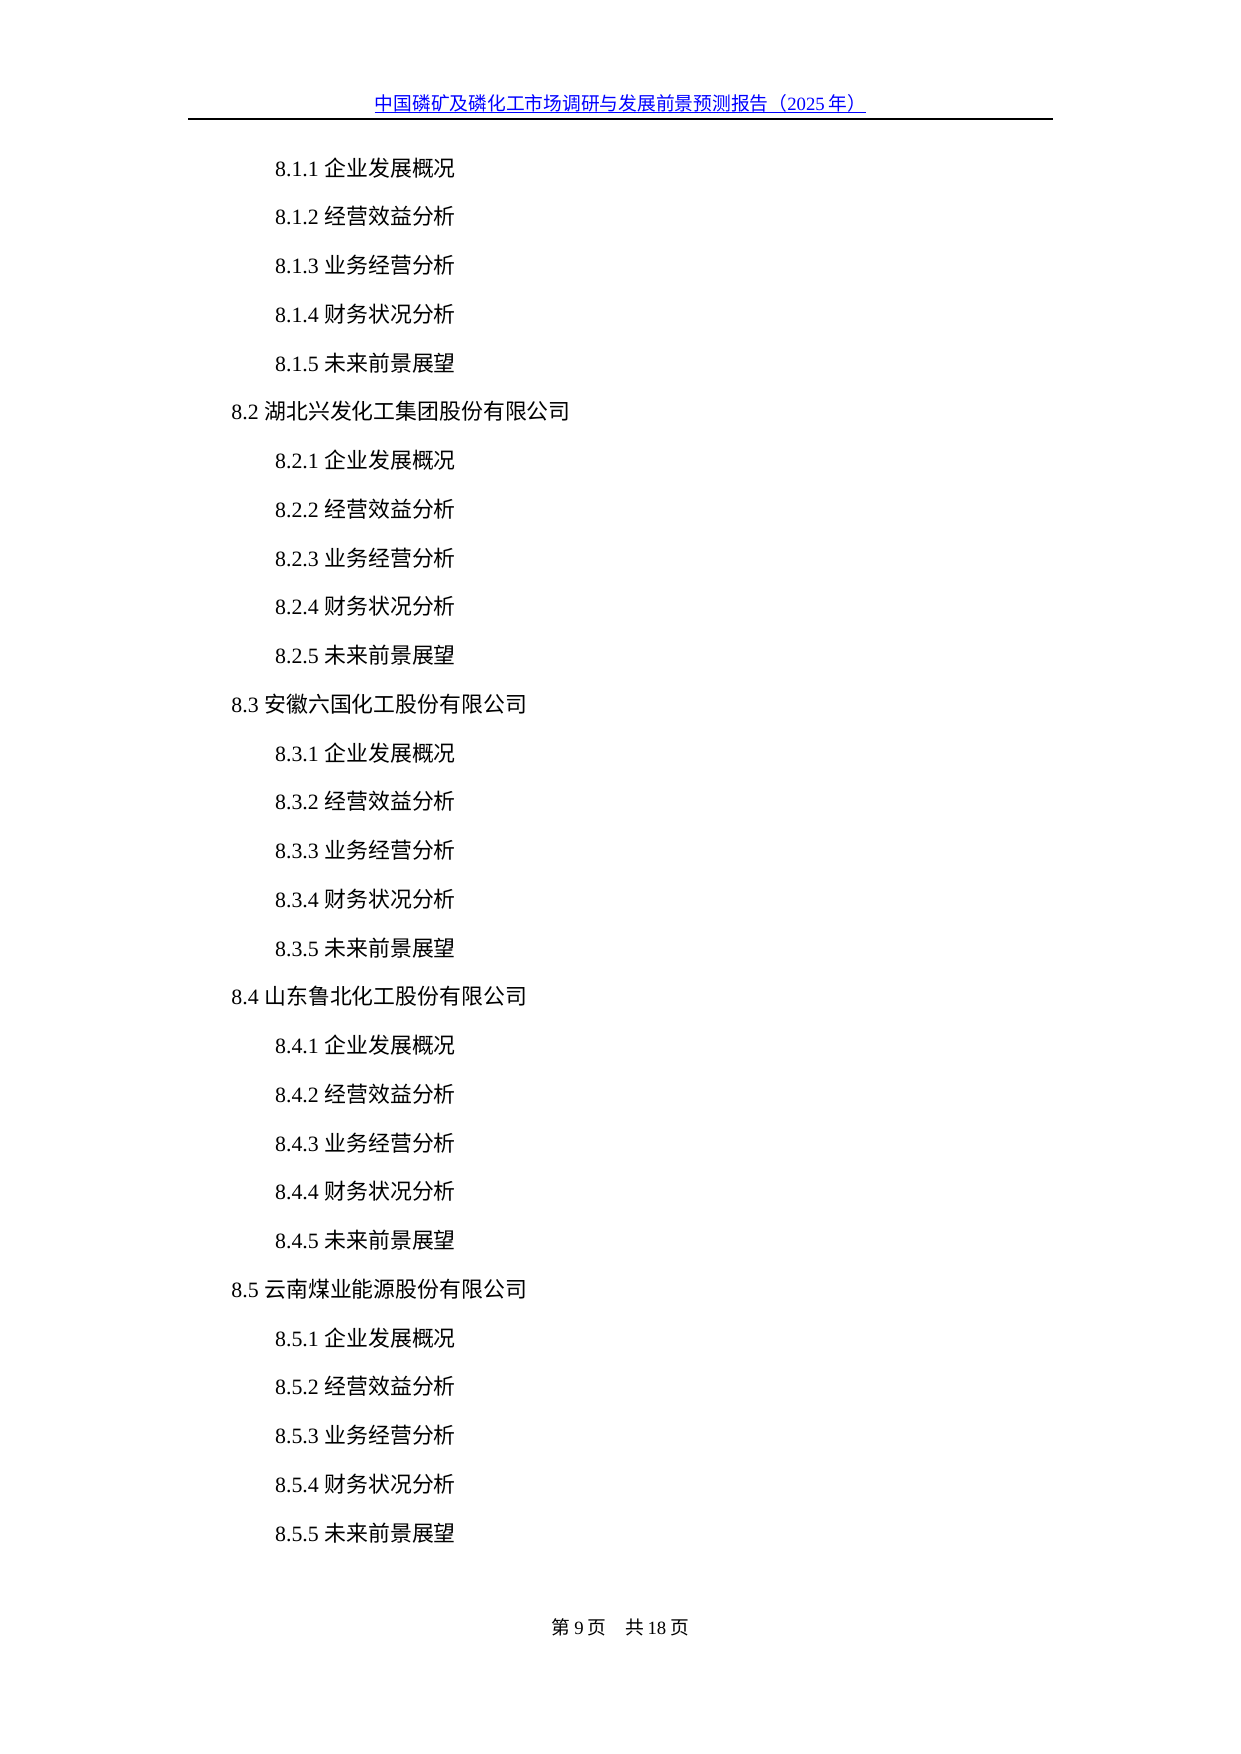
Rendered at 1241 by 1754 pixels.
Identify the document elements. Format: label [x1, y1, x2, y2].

text [187, 150, 1053, 1548]
